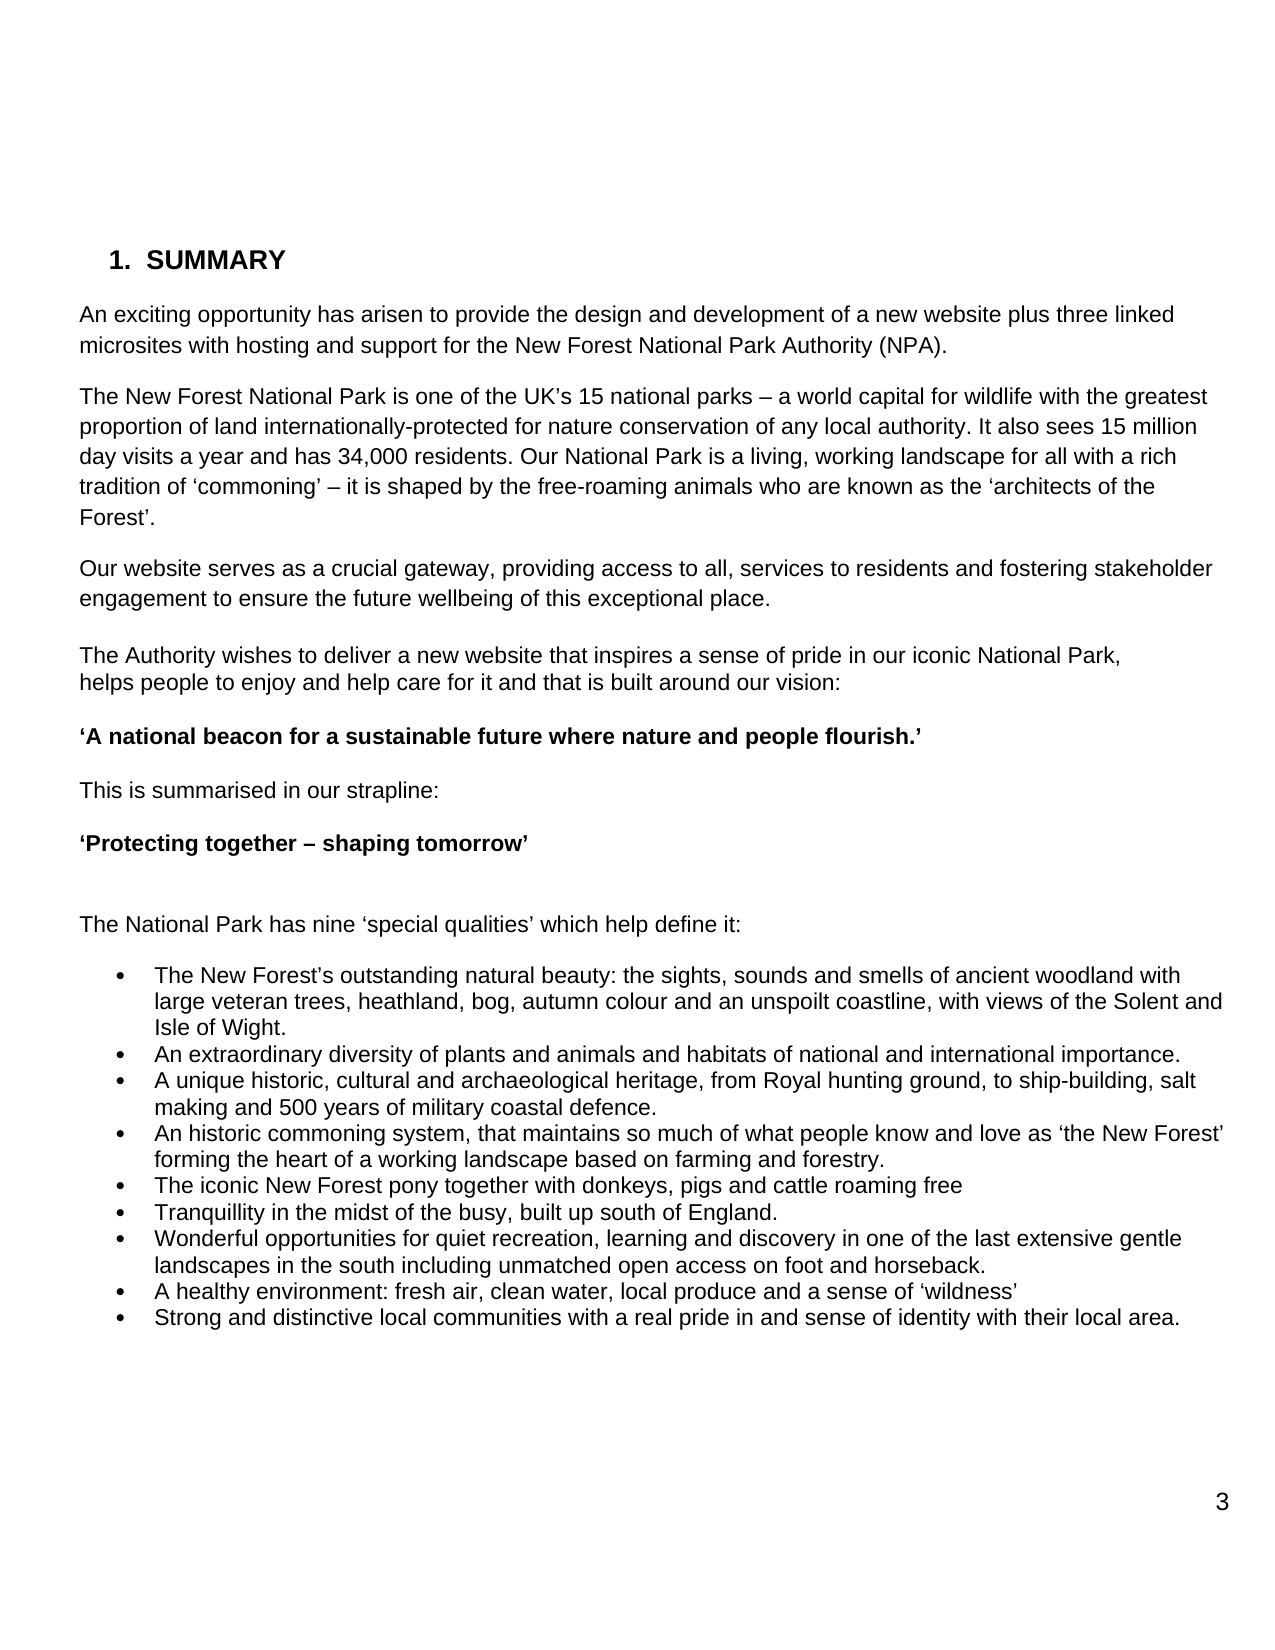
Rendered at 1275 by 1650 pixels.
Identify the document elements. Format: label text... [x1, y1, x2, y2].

text The New Forest National Park is one of the UK’s 15 national parks – a world capital for wildlife with the greatest proportion of land internationally-protected for nature conservation of any local authority. It also sees 15 million day visits a year and has 34,000 residents. Our National Park is a living, working landscape for all with a rich tradition of ‘commoning’ – it is shaped by the free-roaming animals who are known as the ‘architects of the Forest’. [79, 383, 1229, 530]
text ‘Protecting together – shaping tomorrow’ [79, 830, 1125, 857]
text ‘A national beacon for a sustainable future where nature and people flourish.’ [79, 723, 1125, 749]
subtitle SUMMARY [109, 244, 1229, 275]
list An extraordinary diversity of plants and animals and habitats of national and international importance. [117, 1041, 1229, 1067]
list A healthy environment: fresh air, clean water, local produce and a sense of ‘wildness’ [117, 1278, 1229, 1304]
list A unique historic, cultural and archaeological heritage, from Royal hunting ground, to ship-building, salt making and 500 years of military coastal defence. [117, 1067, 1229, 1120]
list Tranquillity in the midst of the busy, built up south of England. [117, 1199, 1229, 1225]
text The National Park has nine ‘special qualities’ which help define it: [79, 911, 1229, 937]
text Our website serves as a crucial gateway, providing access to all, services to residents and fostering stakeholder engagement to ensure the future wellbeing of this exceptional place. [79, 554, 1229, 611]
list An historic commoning system, that maintains so much of what people know and love as ‘the New Forest’ forming the heart of a working landscape based on farming and forestry. [117, 1120, 1229, 1172]
list The New Forest’s outstanding natural beauty: the sights, sounds and smells of ancient woodland with large veteran trees, heathland, bog, autumn colour and an unspoilt coastline, with views of the Solent and Isle of Wight. [117, 962, 1229, 1041]
list Strong and distinctive local communities with a real pride in and sense of identity with their local area. [117, 1304, 1229, 1331]
text This is summarised in our strapline: [79, 777, 1125, 803]
text An exciting opportunity has arisen to provide the design and development of a new website plus three linked microsites with hosting and support for the New Forest National Park Authority (NPA). [79, 301, 1229, 358]
list The iconic New Forest pony together with donkeys, pigs and cattle roaming free [117, 1172, 1229, 1199]
list Wonderful opportunities for quiet recreation, learning and discovery in one of the last extensive gentle landscapes in the south including unmatched open access on foot and horseback. [117, 1225, 1229, 1278]
text The Authority wishes to deliver a new website that inspires a sense of pride in our iconic National Park, helps people to enjoy and help care for it and that is built around our vision: [79, 642, 1125, 695]
